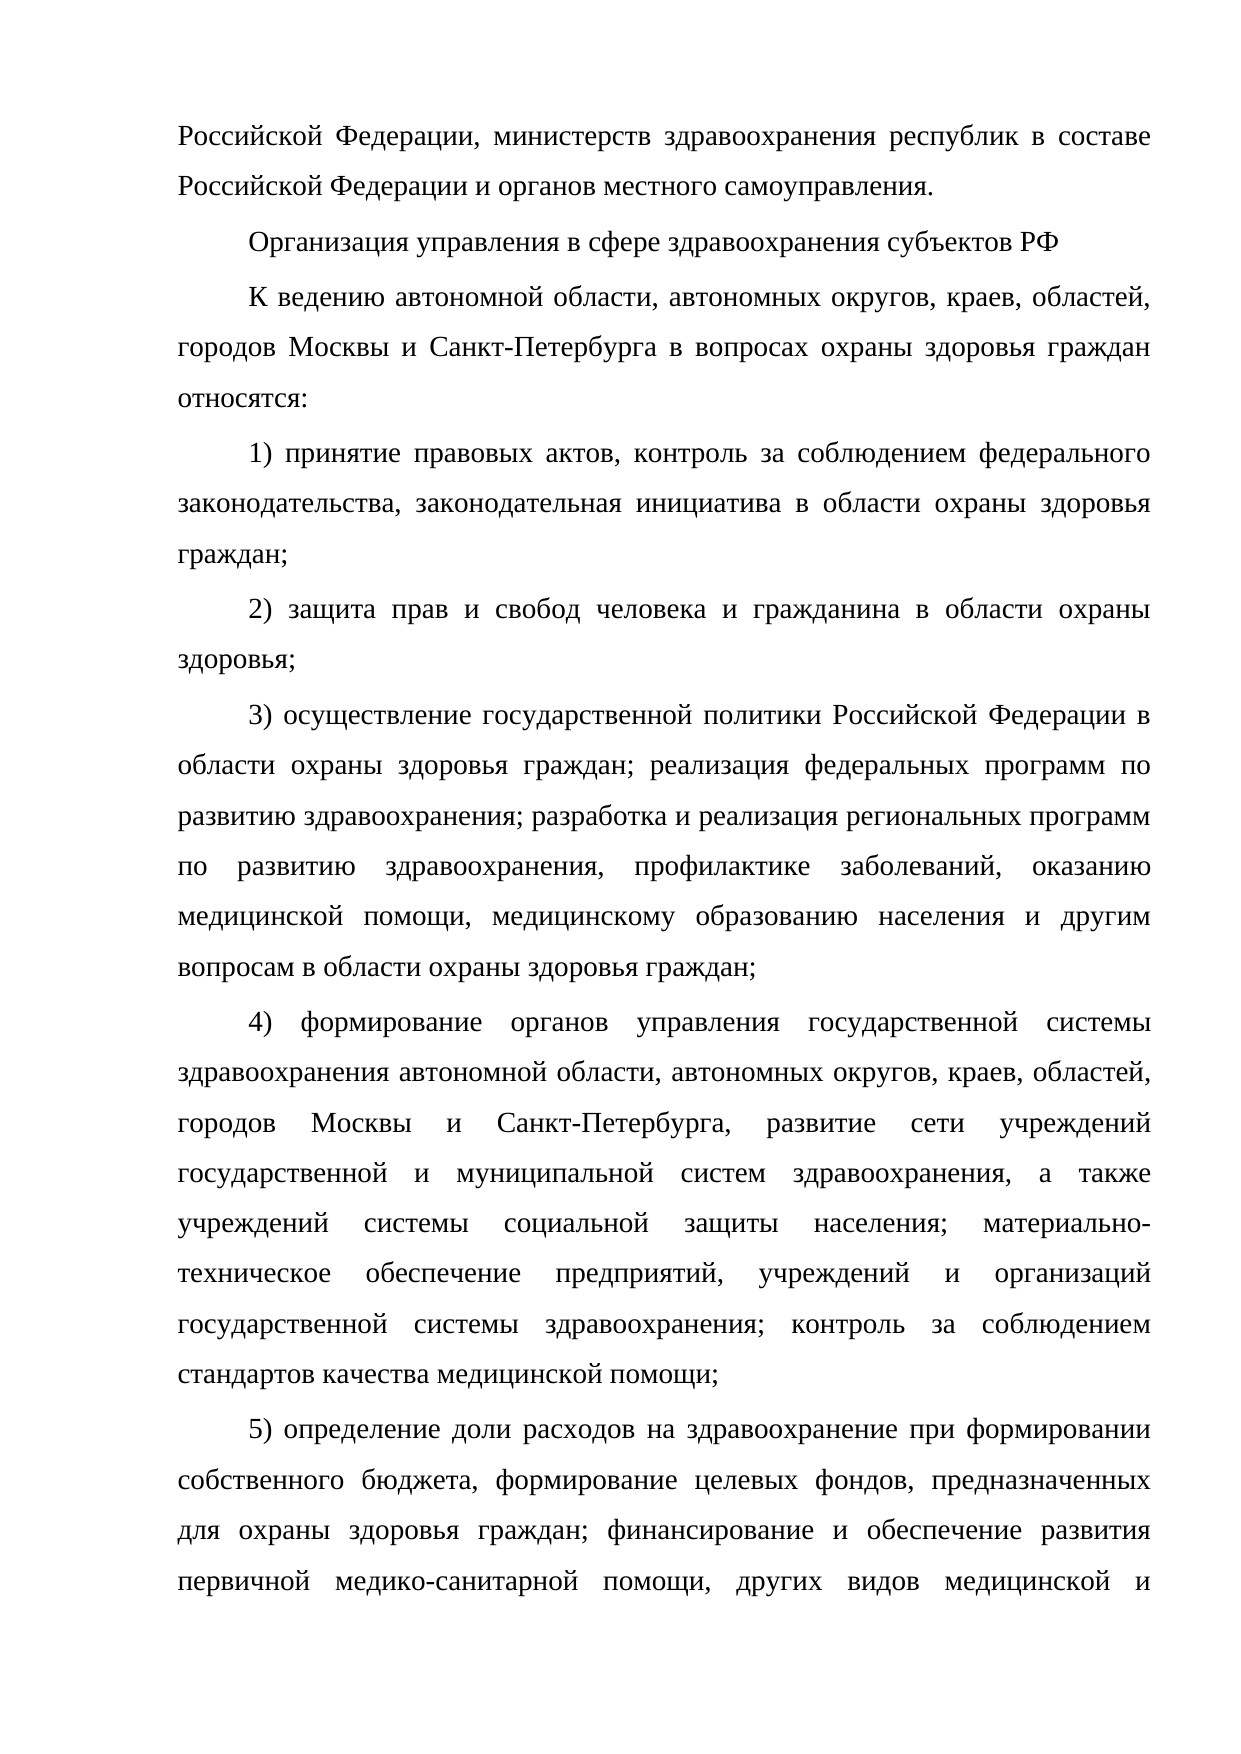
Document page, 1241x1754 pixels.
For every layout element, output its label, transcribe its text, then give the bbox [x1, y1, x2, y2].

text К ведению автономной области, автономных округов, краев, областей, городов Москвы и Санкт-Петербурга в вопросах охраны здоровья граждан относятся: [177, 279, 1152, 413]
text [177, 1412, 1152, 1596]
text 4) формирование органов управления государственной системы здравоохранения автономной области, автономных округов, краев, областей, городов Москвы и Санкт-Петербурга, развитие сети учреждений государственной и муниципальной систем здравоохранения, а также учреждений системы социальной защиты населения; материально-техническое обеспечение предприятий, учреждений и организаций государственной системы здравоохранения; контроль за соблюдением стандартов качества медицинской помощи; [177, 1004, 1152, 1390]
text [177, 118, 1152, 202]
text 2) защита прав и свобод человека и гражданина в области охраны здоровья; [177, 591, 1152, 675]
text 3) осуществление государственной политики Российской Федерации в области охраны здоровья граждан; реализация федеральных программ по развитию здравоохранения; разработка и реализация региональных программ по развитию здравоохранения, профилактике заболеваний, оказанию медицинской помощи, медицинскому образованию населения и другим вопросам в области охраны здоровья граждан; [177, 697, 1152, 982]
text 1) принятие правовых актов, контроль за соблюдением федерального законодательства, законодательная инициатива в области охраны здоровья граждан; [177, 435, 1152, 569]
text Организация управления в сфере здравоохранения субъектов РФ [177, 224, 1152, 257]
